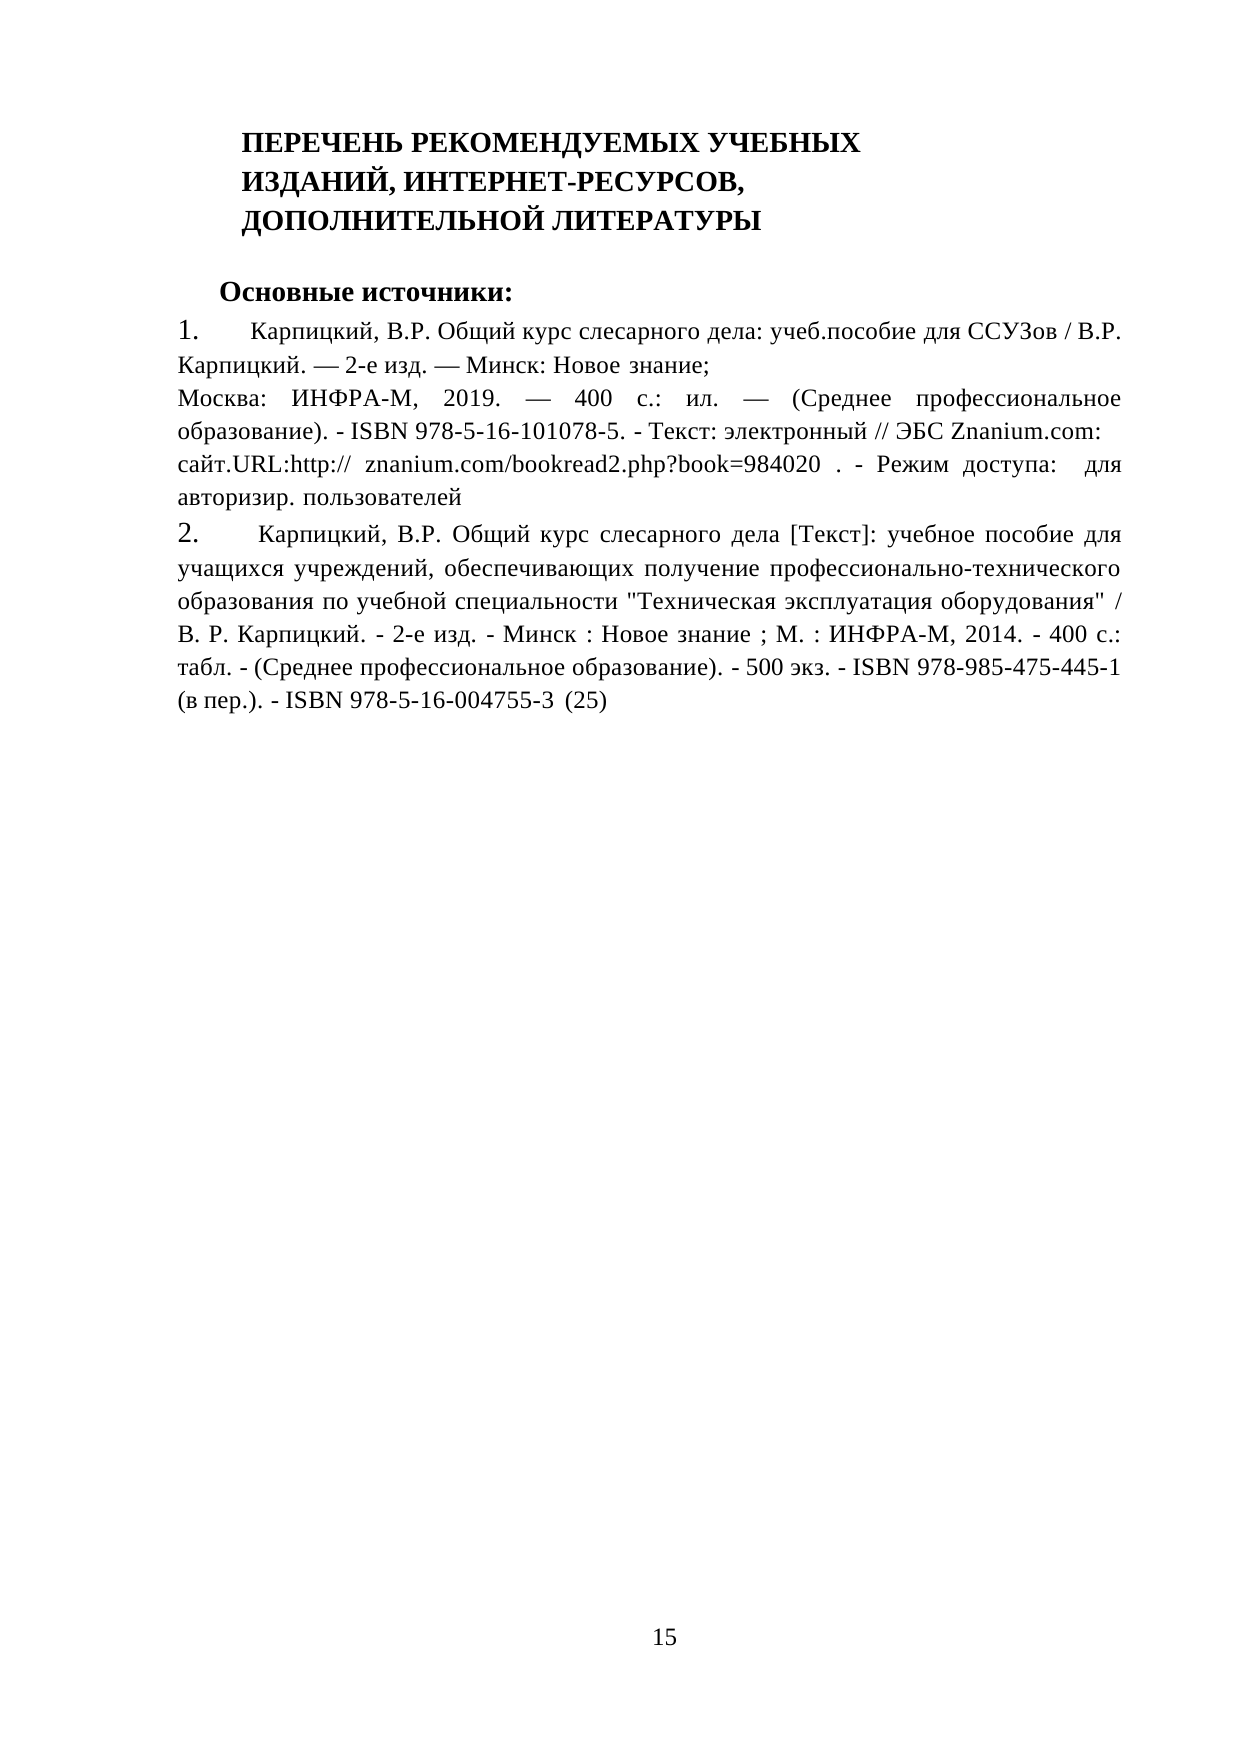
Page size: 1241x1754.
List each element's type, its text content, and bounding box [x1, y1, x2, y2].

subtitle ПЕРЕЧЕНЬ РЕКОМЕНДУЕМЫХ УЧЕБНЫХ ИЗДАНИЙ, ИНТЕРНЕТ-РЕСУРСОВ, ДОПОЛНИТЕЛЬНОЙ ЛИТЕРАТУРЫ [241, 126, 1018, 236]
text Москва: ИНФРА-М, 2019. — 400 с.: ил. — (Среднее профессиональное образование). - ISBN 978-5-16-101078-5. - Текст: электронный // ЭБС Znanium.com: [177, 383, 1122, 445]
list Карпицкий, В.Р. Общий курс слесарного дела: учеб.пособие для ССУЗов / В.Р. Карпицкий. — 2-е изд. — Минск: Новое знание; [177, 312, 1122, 379]
text сайт.URL:http:// znanium.com/bookread2.php?book=984020 . - Режим доступа: для авторизир. пользователей [177, 449, 1122, 511]
list Карпицкий, В.Р. Общий курс слесарного дела [Текст]: учебное пособие для учащихся учреждений, обеспечивающих получение профессионально-технического образования по учебной специальности "Техническая эксплуатация оборудования" / В. Р. Карпицкий. - 2-е изд. - Минск : Новое знание ; М. : ИНФРА-М, 2014. - 400 с.: табл. - (Среднее профессиональное образование). - 500 экз. - ISBN 978-985-475-445-1 (в пер.). - ISBN 978-5-16-004755-3 (25) [177, 515, 1122, 714]
text Основные источники: [219, 274, 1122, 308]
